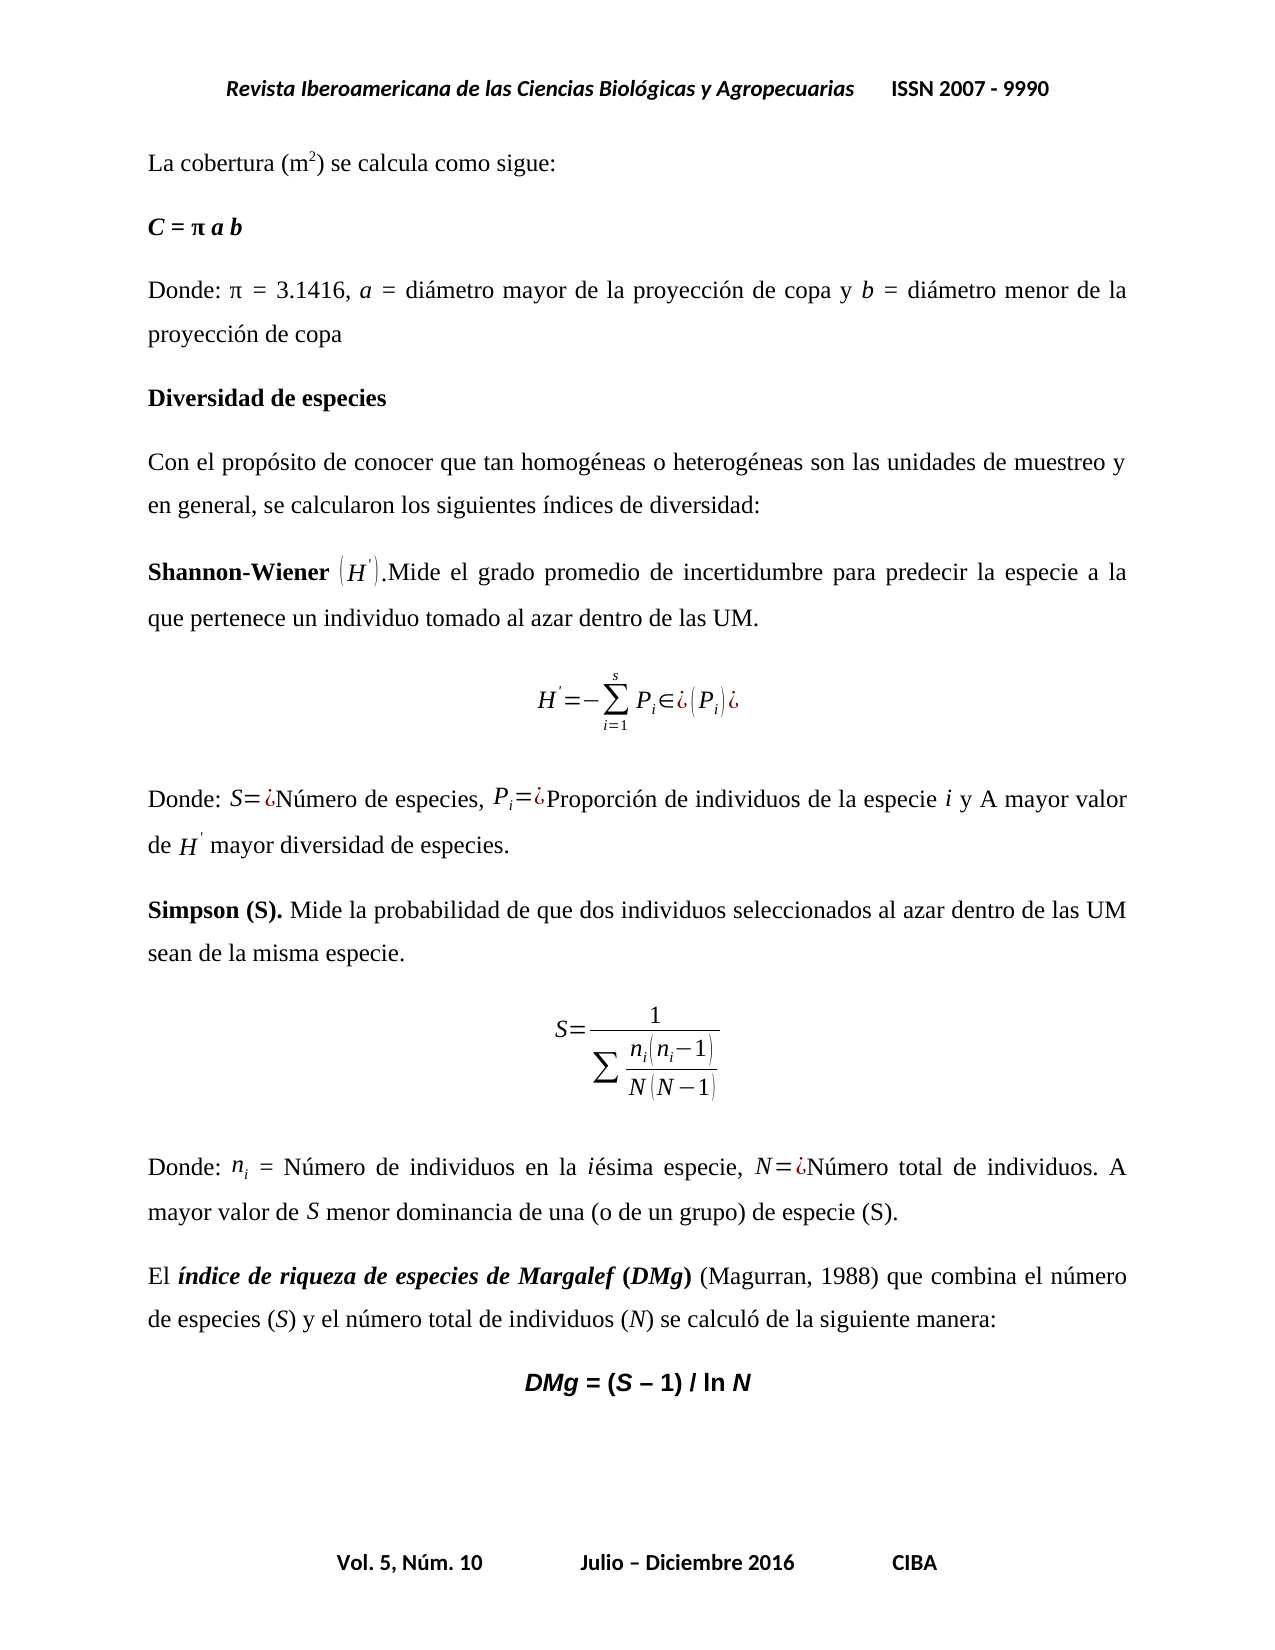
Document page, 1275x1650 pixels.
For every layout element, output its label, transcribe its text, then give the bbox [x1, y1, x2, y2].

text Diversidad de especies [148, 383, 1127, 411]
text Shannon-Wiener Mide el grado promedio de incertidumbre para predecir la especie a la que pertenece un individuo tomado al azar dentro de las UM. [148, 554, 1127, 631]
text Donde: = Número de individuos en la ésima especie, Número total de individuos. A mayor valor de menor dominancia de una (o de un grupo) de especie (S). [148, 1151, 1127, 1226]
text Simpson (S). Mide la probabilidad de que dos individuos seleccionados al azar dentro de las UM sean de la misma especie. [148, 895, 1127, 967]
text Donde: Número de especies, Proporción de individuos de la especie y A mayor valor de mayor diversidad de especies. [148, 783, 1127, 860]
text Donde: π = 3.1416, a = diámetro mayor de la proyección de copa y b = diámetro menor de la proyección de copa [148, 276, 1127, 347]
text DMg = (S – 1) / ln N [148, 1368, 1127, 1397]
text Con el propósito de conocer que tan homogéneas o heterogéneas son las unidades de muestreo y en general, se calcularon los siguientes índices de diversidad: [148, 447, 1127, 518]
text La cobertura (m2) se calcula como sigue: [148, 148, 1127, 176]
text C = π a b [148, 212, 1127, 240]
text El índice de riqueza de especies de Margalef (DMg) (Magurran, 1988) que combina el número de especies (S) y el número total de individuos (N) se calculó de la siguiente manera: [148, 1261, 1127, 1333]
